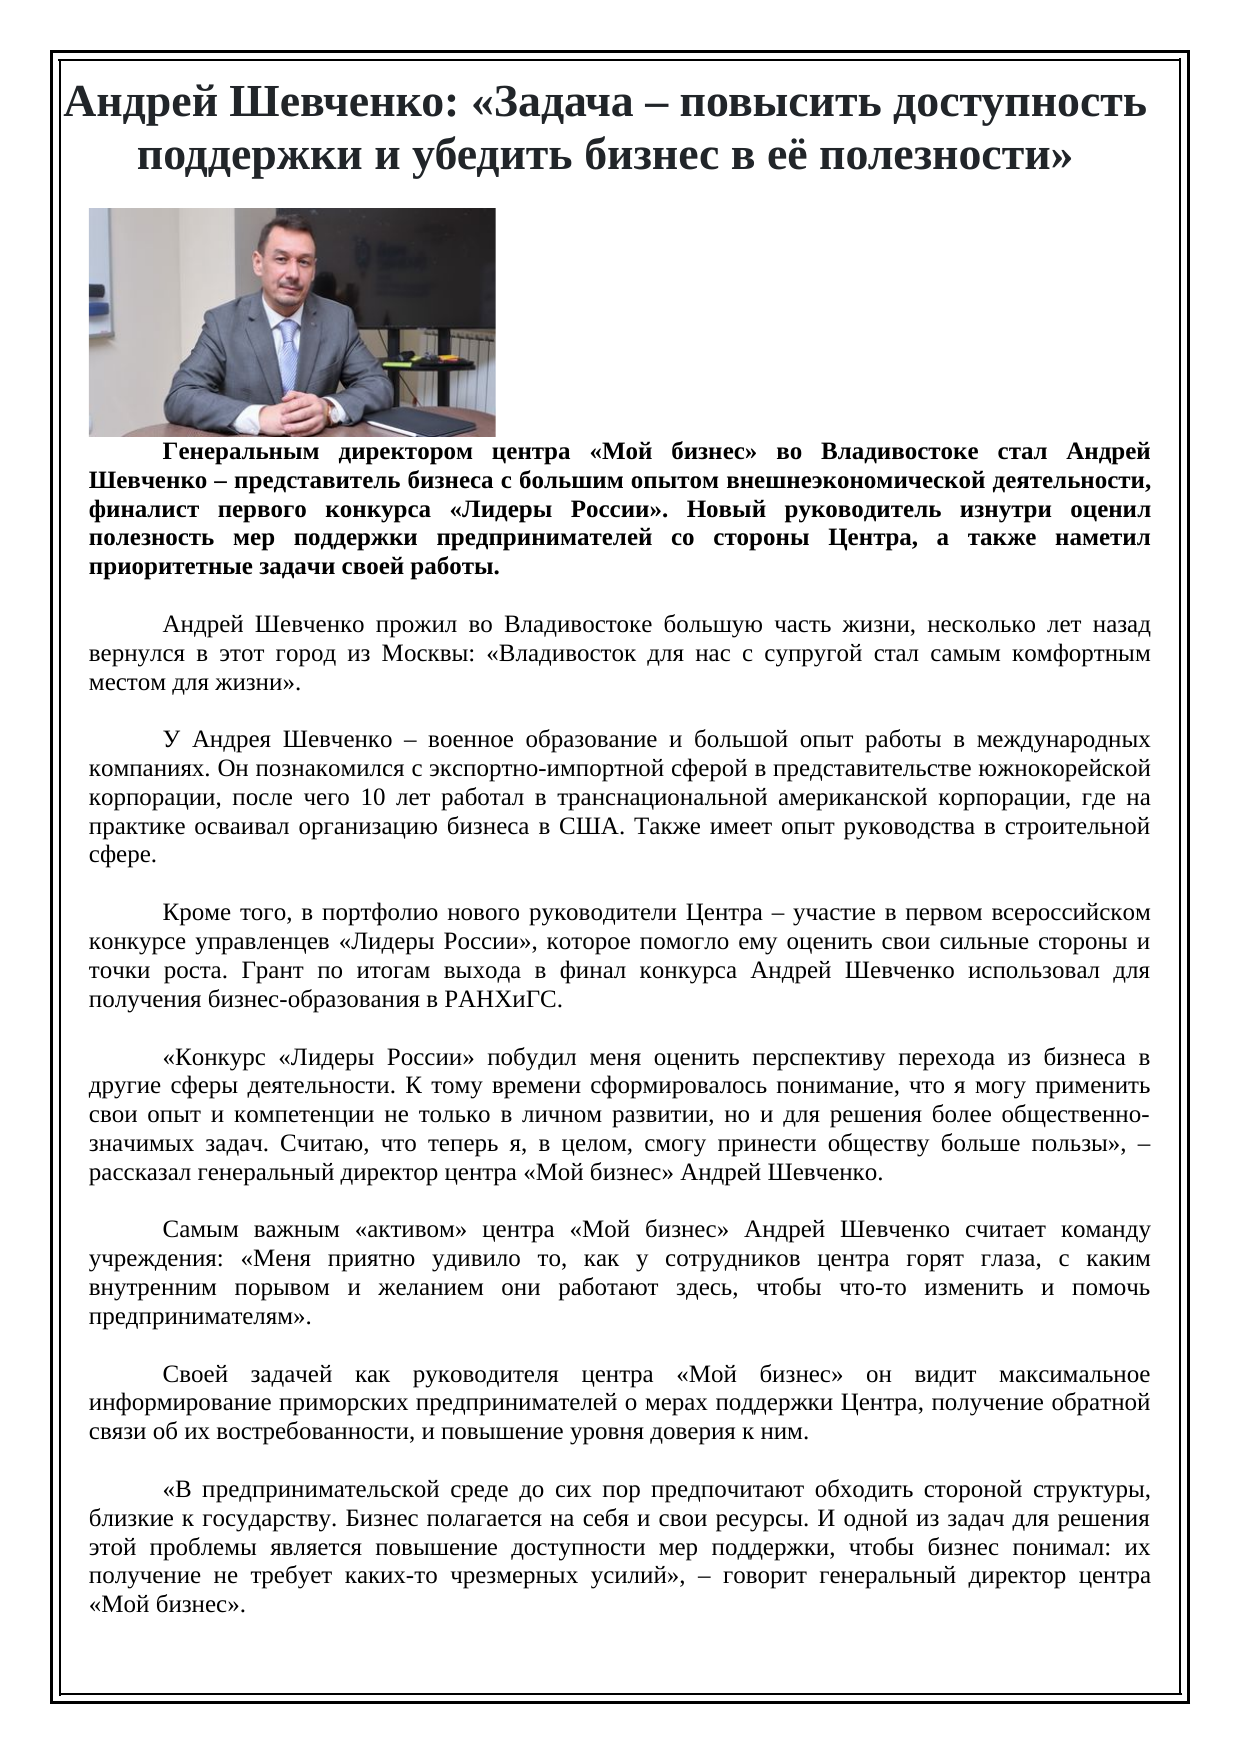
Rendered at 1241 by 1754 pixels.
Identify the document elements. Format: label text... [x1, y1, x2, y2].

text Генеральным директором центра «Мой бизнес» во Владивостоке стал Андрей Шевченко – представитель бизнеса с большим опытом внешнеэкономической деятельности, финалист первого конкурса «Лидеры России». Новый руководитель изнутри оценил полезность мер поддержки предпринимателей со стороны Центра, а также наметил приоритетные задачи своей работы. [89, 436, 1152, 580]
text У Андрея Шевченко – военное образование и большой опыт работы в международных компаниях. Он познакомился с экспортно-импортной сферой в представительстве южнокорейской корпорации, после чего 10 лет работал в транснациональной американской корпорации, где на практике осваивал организацию бизнеса в США. Также имеет опыт руководства в строительной сфере. [89, 724, 1152, 868]
text Своей задачей как руководителя центра «Мой бизнес» он видит максимальное информирование приморских предпринимателей о мерах поддержки Центра, получение обратной связи об их востребованности, и повышение уровня доверия к ним. [89, 1359, 1152, 1445]
picture [88, 208, 496, 437]
text Андрей Шевченко прожил во Владивостоке большую часть жизни, несколько лет назад вернулся в этот город из Москвы: «Владивосток для нас с супругой стал самым комфортным местом для жизни». [89, 609, 1152, 695]
text Кроме того, в портфолио нового руководители Центра – участие в первом всероссийском конкурсе управленцев «Лидеры России», которое помогло ему оценить свои сильные стороны и точки роста. Грант по итогам выхода в финал конкурса Андрей Шевченко использовал для получения бизнес-образования в РАНХиГС. [89, 897, 1152, 1012]
text Андрей Шевченко: «Задача – повысить доступность поддержки и убедить бизнес в её полезности» [61, 74, 1152, 179]
text «Конкурс «Лидеры России» побудил меня оценить перспективу перехода из бизнеса в другие сферы деятельности. К тому времени сформировалось понимание, что я могу применить свои опыт и компетенции не только в личном развитии, но и для решения более общественно-значимых задач. Считаю, что теперь я, в целом, смогу принести обществу больше пользы», – рассказал генеральный директор центра «Мой бизнес» Андрей Шевченко. [89, 1042, 1152, 1185]
text «В предпринимательской среде до сих пор предпочитают обходить стороной структуры, близкие к государству. Бизнес полагается на себя и свои ресурсы. И одной из задач для решения этой проблемы является повышение доступности мер поддержки, чтобы бизнес понимал: их получение не требует каких-то чрезмерных усилий», – говорит генеральный директор центра «Мой бизнес». [89, 1474, 1152, 1618]
text Самым важным «активом» центра «Мой бизнес» Андрей Шевченко считает команду учреждения: «Меня приятно удивило то, как у сотрудников центра горят глаза, с каким внутренним порывом и желанием они работают здесь, чтобы что-то изменить и помочь предпринимателям». [89, 1214, 1152, 1329]
